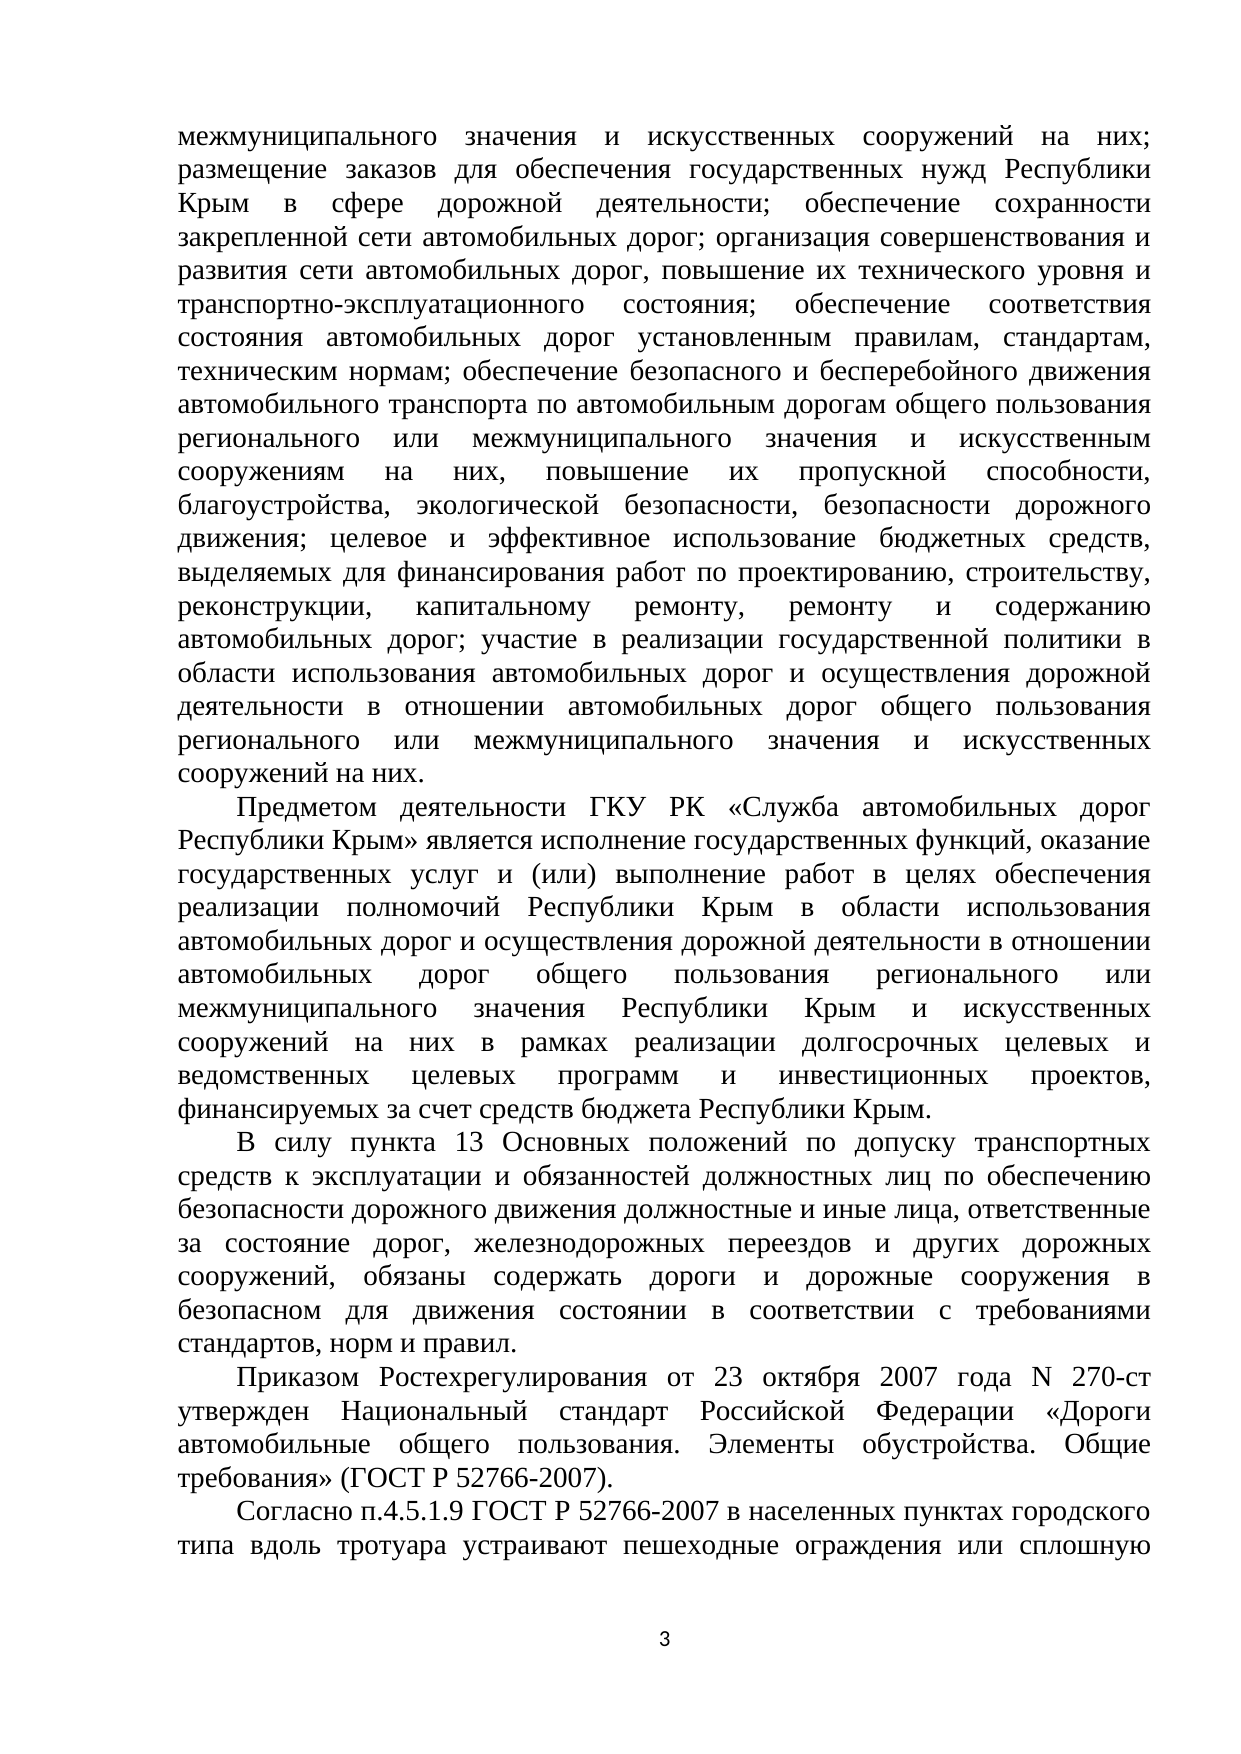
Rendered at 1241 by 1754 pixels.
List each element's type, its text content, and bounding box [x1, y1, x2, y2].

text Приказом Ростехрегулирования от 23 октября 2007 года N 270-ст утвержден Национальный стандарт Российской Федерации «Дороги автомобильные общего пользования. Элементы обустройства. Общие требования» (ГОСТ Р 52766-2007). [177, 1359, 1152, 1493]
text Предметом деятельности ГКУ РК «Служба автомобильных дорог Республики Крым» является исполнение государственных функций, оказание государственных услуг и (или) выполнение работ в целях обеспечения реализации полномочий Республики Крым в области использования автомобильных дорог и осуществления дорожной деятельности в отношении автомобильных дорог общего пользования регионального или межмуниципального значения Республики Крым и искусственных сооружений на них в рамках реализации долгосрочных целевых и ведомственных целевых программ и инвестиционных проектов, финансируемых за счет средств бюджета Республики Крым. [177, 789, 1152, 1124]
text В силу пункта 13 Основных положений по допуску транспортных средств к эксплуатации и обязанностей должностных лиц по обеспечению безопасности дорожного движения должностные и иные лица, ответственные за состояние дорог, железнодорожных переездов и других дорожных сооружений, обязаны содержать дороги и дорожные сооружения в безопасном для движения состоянии в соответствии с требованиями стандартов, норм и правил. [177, 1124, 1152, 1359]
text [177, 118, 1152, 789]
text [177, 1493, 1152, 1560]
